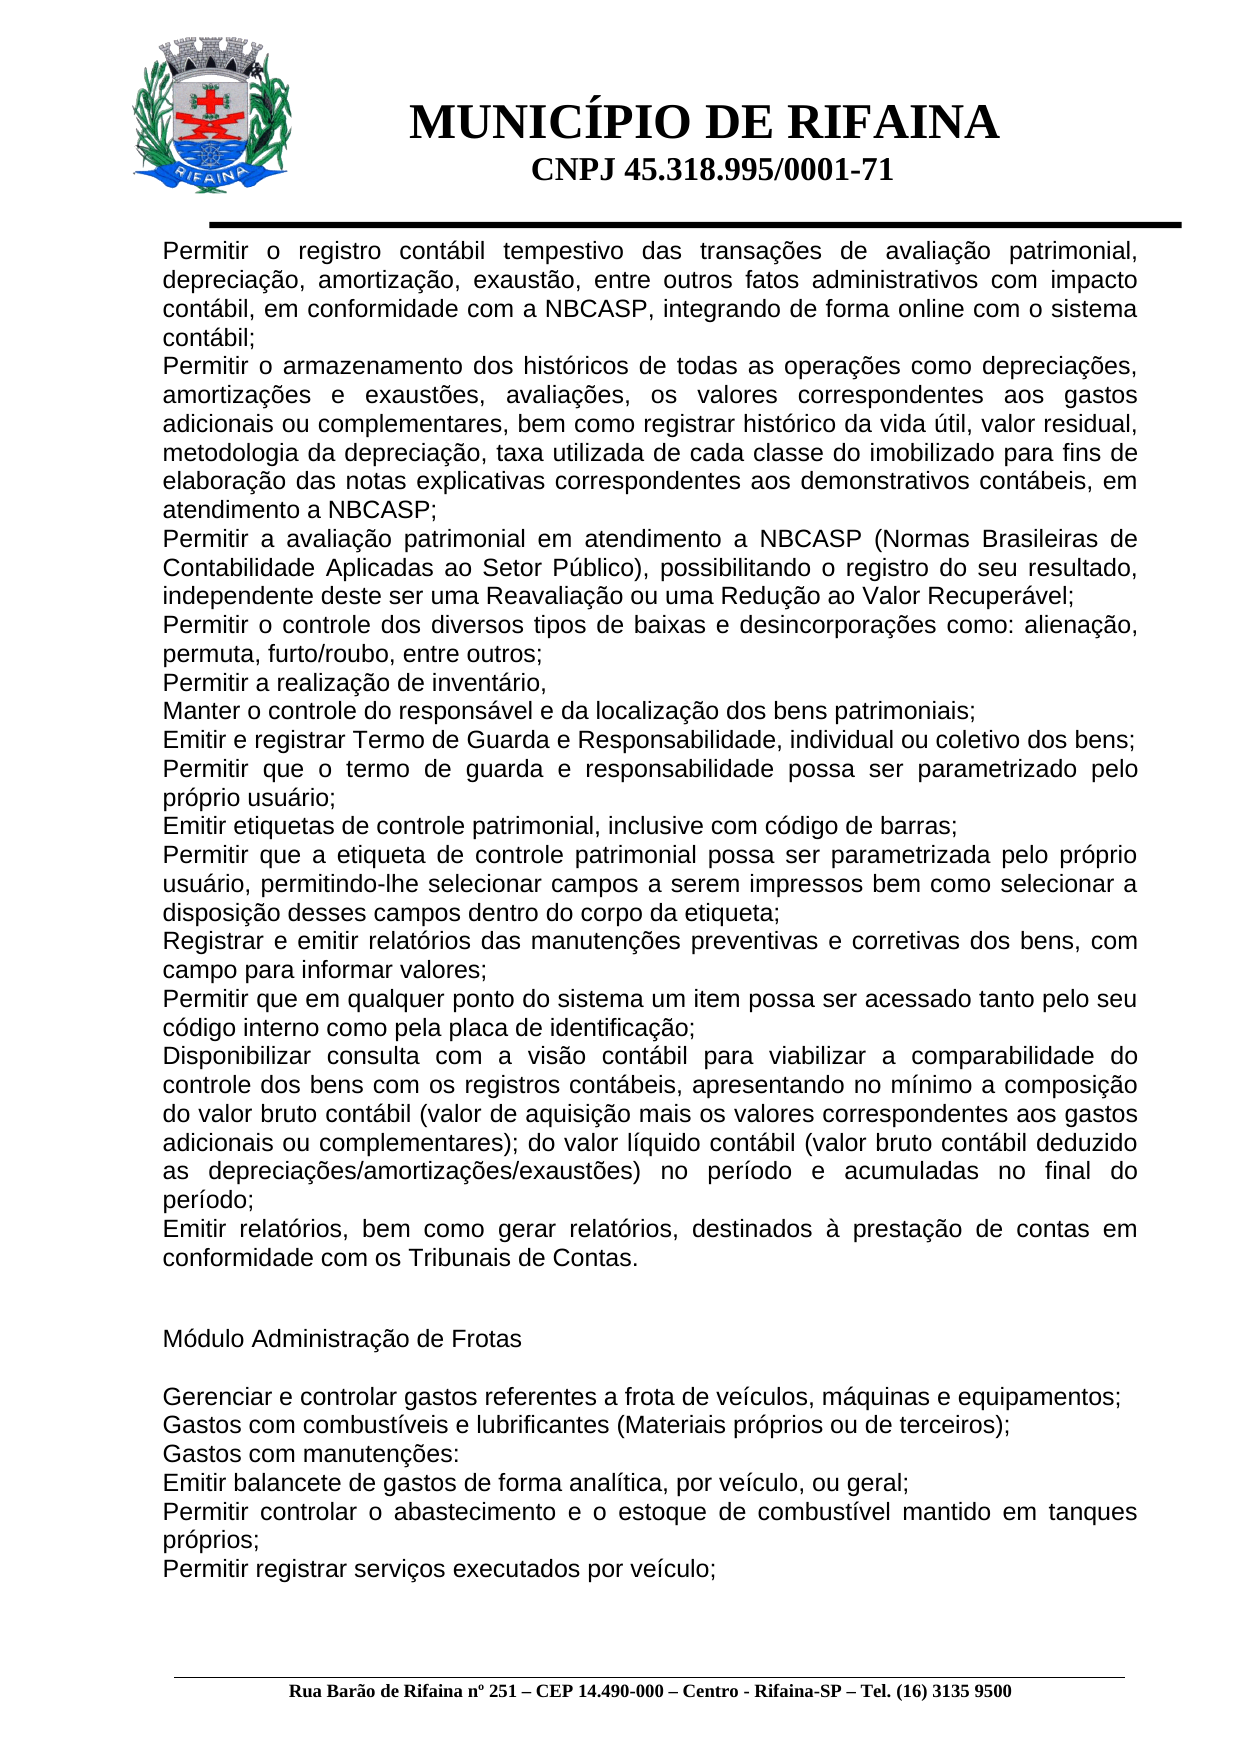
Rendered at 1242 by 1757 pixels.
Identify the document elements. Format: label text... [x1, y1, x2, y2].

text Emitir etiquetas de controle patrimonial, inclusive com código de barras; [162, 811, 1139, 840]
text Permitir a avaliação patrimonial em atendimento a NBCASP (Normas Brasileiras de Contabilidade Aplicadas ao Setor Público), possibilitando o registro do seu resultado, independente deste ser uma Reavaliação ou uma Redução ao Valor Recuperável; [162, 524, 1139, 610]
text Emitir relatórios, bem como gerar relatórios, destinados à prestação de contas em conformidade com os Tribunais de Contas. [162, 1214, 1139, 1271]
text Emitir e registrar Termo de Guarda e Responsabilidade, individual ou coletivo dos bens; [162, 725, 1139, 754]
text Manter o controle do responsável e da localização dos bens patrimoniais; [162, 696, 1139, 725]
text Permitir que a etiqueta de controle patrimonial possa ser parametrizada pelo próprio usuário, permitindo-lhe selecionar campos a serem impressos bem como selecionar a disposição desses campos dentro do corpo da etiqueta; [162, 840, 1139, 926]
text Permitir que o termo de guarda e responsabilidade possa ser parametrizado pelo próprio usuário; [162, 754, 1139, 811]
picture [132, 34, 292, 194]
text Permitir que em qualquer ponto do sistema um item possa ser acessado tanto pelo seu código interno como pela placa de identificação; [162, 984, 1139, 1041]
text Permitir a realização de inventário, [162, 668, 1139, 696]
text Permitir o armazenamento dos históricos de todas as operações como depreciações, amortizações e exaustões, avaliações, os valores correspondentes aos gastos adicionais ou complementares, bem como registrar histórico da vida útil, valor residual, metodologia da depreciação, taxa utilizada de cada classe do imobilizado para fins de elaboração das notas explicativas correspondentes aos demonstrativos contábeis, em atendimento a NBCASP; [162, 351, 1139, 524]
text Disponibilizar consulta com a visão contábil para viabilizar a comparabilidade do controle dos bens com os registros contábeis, apresentando no mínimo a composição do valor bruto contábil (valor de aquisição mais os valores correspondentes aos gastos adicionais ou complementares); do valor líquido contábil (valor bruto contábil deduzido as depreciações/amortizações/exaustões) no período e acumuladas no final do período; [162, 1041, 1139, 1214]
text Módulo Administração de Frotas [162, 1324, 1139, 1353]
text Permitir registrar serviços executados por veículo; [162, 1554, 1139, 1583]
text Permitir controlar o abastecimento e o estoque de combustível mantido em tanques próprios; [162, 1497, 1139, 1554]
text Gerenciar e controlar gastos referentes a frota de veículos, máquinas e equipamentos; [162, 1382, 1139, 1410]
text Gastos com manutenções: [162, 1439, 1139, 1468]
text Registrar e emitir relatórios das manutenções preventivas e corretivas dos bens, com campo para informar valores; [162, 926, 1139, 984]
text Permitir o registro contábil tempestivo das transações de avaliação patrimonial, depreciação, amortização, exaustão, entre outros fatos administrativos com impacto contábil, em conformidade com a NBCASP, integrando de forma online com o sistema contábil; [162, 236, 1139, 351]
text Emitir balancete de gastos de forma analítica, por veículo, ou geral; [162, 1468, 1139, 1497]
text Gastos com combustíveis e lubrificantes (Materiais próprios ou de terceiros); [162, 1410, 1139, 1439]
text Permitir o controle dos diversos tipos de baixas e desincorporações como: alienação, permuta, furto/roubo, entre outros; [162, 610, 1139, 668]
